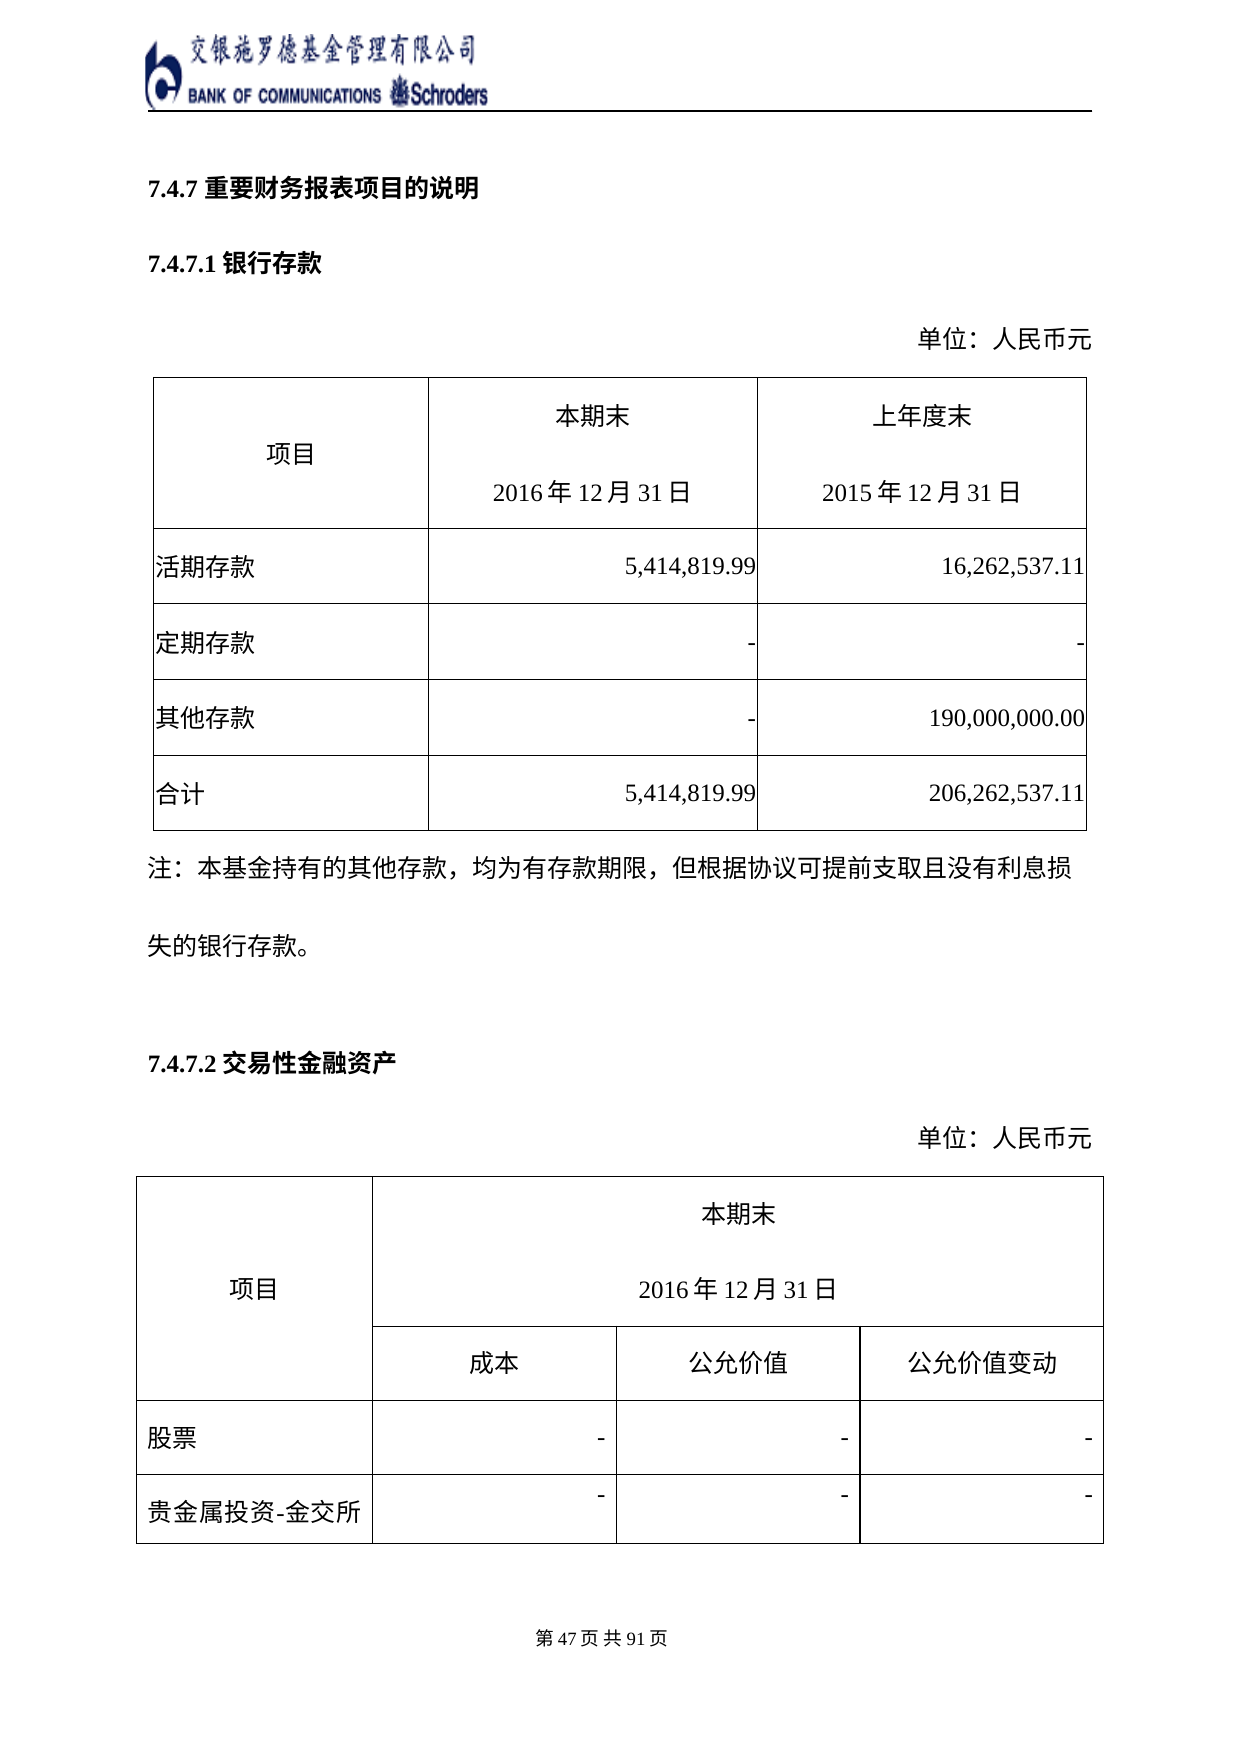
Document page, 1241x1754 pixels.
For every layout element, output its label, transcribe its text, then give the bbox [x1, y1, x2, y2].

table_header 项目 [154, 378, 428, 528]
table_cell 定期存款 [154, 604, 428, 679]
text 单位：人民币元 [149, 1104, 1092, 1169]
table_cell - [429, 604, 757, 679]
table_cell 股票 [137, 1401, 372, 1474]
table_cell 5,414,819.99 [429, 529, 757, 603]
table_cell - [373, 1475, 616, 1543]
table_header 项目 [137, 1177, 372, 1399]
table_cell - [373, 1401, 616, 1474]
text 单位：人民币元 [149, 305, 1092, 370]
table_header 本期末 2016年12月31日 [429, 378, 757, 528]
table_cell 公允价值变动 [861, 1327, 1103, 1399]
text 7.4.7.1 银行存款 [148, 229, 1092, 294]
text 7.4.7.2 交易性金融资产 [148, 1029, 1092, 1094]
table_cell - [429, 680, 757, 754]
text 7.4.7 重要财务报表项目的说明 [148, 154, 1092, 219]
table_cell 贵金属投资-金交所黄金合约 [137, 1475, 372, 1543]
table_cell 206,262,537.11 [758, 756, 1086, 830]
table_cell - [617, 1475, 859, 1543]
picture [145, 34, 488, 110]
text 注：本基金持有的其他存款，均为有存款期限，但根据协议可提前支取且没有利息损失的银行存款。 [148, 834, 1092, 977]
table_cell 190,000,000.00 [758, 680, 1086, 754]
table_cell 活期存款 [154, 529, 428, 603]
table_cell 成本 [373, 1327, 616, 1399]
table_header 本期末 2016年12月31日 [373, 1177, 1103, 1326]
table_cell - [617, 1401, 859, 1474]
table_cell - [758, 604, 1086, 679]
table_cell 公允价值 [617, 1327, 859, 1399]
table_cell 5,414,819.99 [429, 756, 757, 830]
table_cell 其他存款 [154, 680, 428, 754]
table_cell 16,262,537.11 [758, 529, 1086, 603]
table_cell - [861, 1475, 1103, 1543]
table_cell 合计 [154, 756, 428, 830]
table_header 上年度末 2015年12月31日 [758, 378, 1086, 528]
table_cell - [861, 1401, 1103, 1474]
